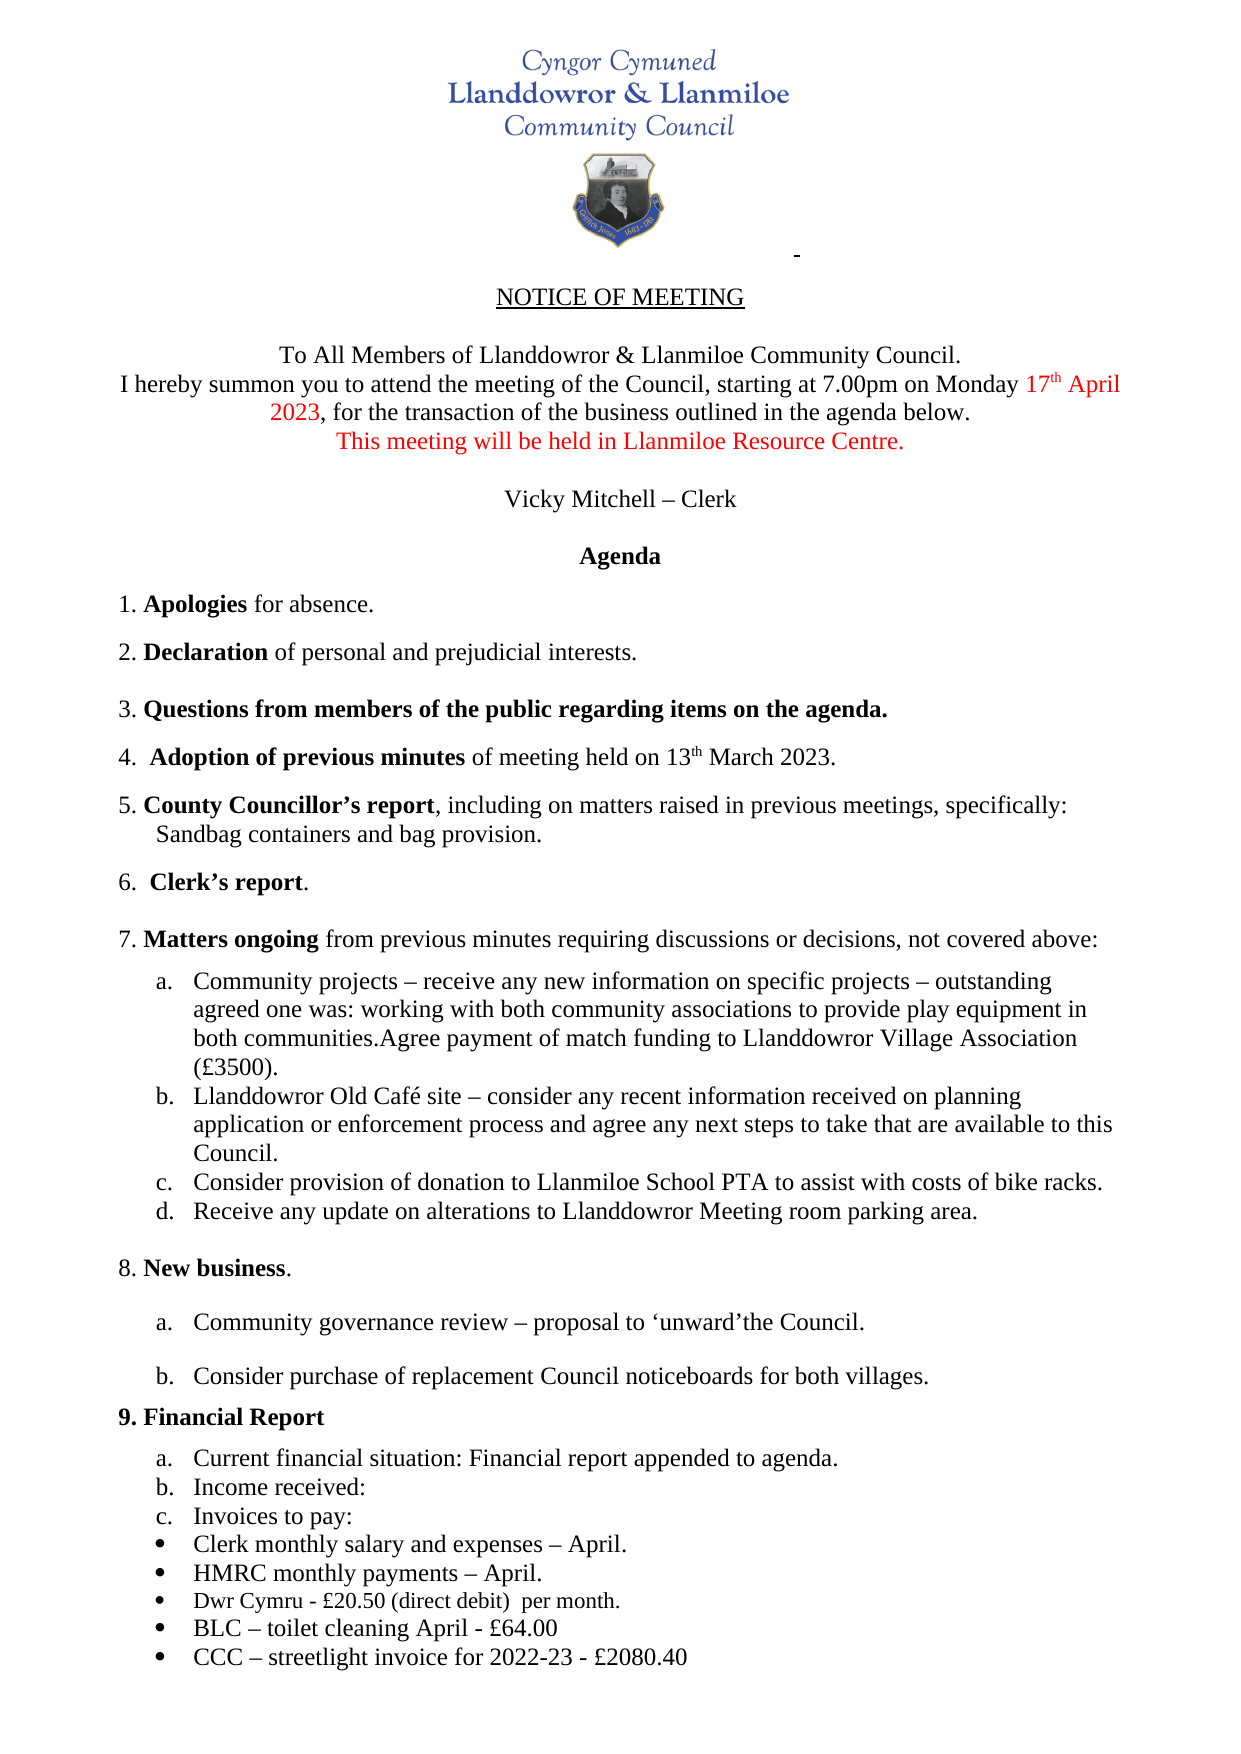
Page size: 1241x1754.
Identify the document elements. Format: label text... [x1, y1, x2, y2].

list BLC – toilet cleaning April - £64.00 [156, 1613, 1122, 1642]
text 1. Apologies for absence. [118, 589, 1122, 618]
list 9. Financial Report [118, 1402, 1122, 1431]
list Llanddowror Old Café site – consider any recent information received on planning application or enforcement process and agree any next steps to take that are available to this Council. [156, 1081, 1122, 1167]
list CCC – streetlight invoice for 2022-23 - £2080.40 [156, 1642, 1122, 1671]
list Current financial situation: Financial report appended to agenda. [156, 1443, 1122, 1472]
list Receive any update on alterations to Llanddowror Meeting room parking area. [156, 1196, 1122, 1224]
text I hereby summon you to attend the meeting of the Council, starting at 7.00pm on Monday 17th April 2023, for the transaction of the business outlined in the agenda below. [118, 369, 1122, 426]
text 8. New business. [118, 1253, 1122, 1282]
text This meeting will be held in Llanmiloe Resource Centre. [118, 426, 1122, 455]
text Agenda [118, 541, 1122, 570]
picture [446, 44, 794, 254]
list Consider provision of donation to Llanmiloe School PTA to assist with costs of bike racks. [156, 1167, 1122, 1196]
list Dwr Cymru - £20.50 (direct debit) per month. [156, 1587, 1122, 1613]
text 2. Declaration of personal and prejudicial interests. [118, 637, 1122, 666]
list Invoices to pay: [156, 1501, 1122, 1529]
list Community governance review – proposal to ‘unward’the Council. [156, 1307, 1122, 1336]
text 5. County Councillor’s report, including on matters raised in previous meetings, specifically: [118, 790, 1122, 819]
list Income received: [156, 1472, 1122, 1501]
text Vicky Mitchell – Clerk [118, 484, 1122, 512]
list Clerk monthly salary and expenses – April. [156, 1529, 1122, 1558]
list HMRC monthly payments – April. [156, 1558, 1122, 1587]
text 4. Adoption of previous minutes of meeting held on 13th March 2023. [118, 742, 1122, 771]
text NOTICE OF MEETING [118, 282, 1122, 311]
text 6. Clerk’s report. [118, 867, 1122, 896]
text To All Members of Llanddowror & Llanmiloe Community Council. [118, 340, 1122, 369]
text 7. Matters ongoing from previous minutes requiring discussions or decisions, not covered above: [118, 924, 1122, 953]
list Community projects – receive any new information on specific projects – outstanding agreed one was: working with both community associations to provide play equipment in both communities.Agree payment of match funding to Llanddowror Village Association (£3500). [156, 966, 1122, 1081]
list Consider purchase of replacement Council noticeboards for both villages. [156, 1361, 1122, 1389]
text 3. Questions from members of the public regarding items on the agenda. [118, 694, 1122, 723]
text Sandbag containers and bag provision. [156, 819, 1122, 848]
